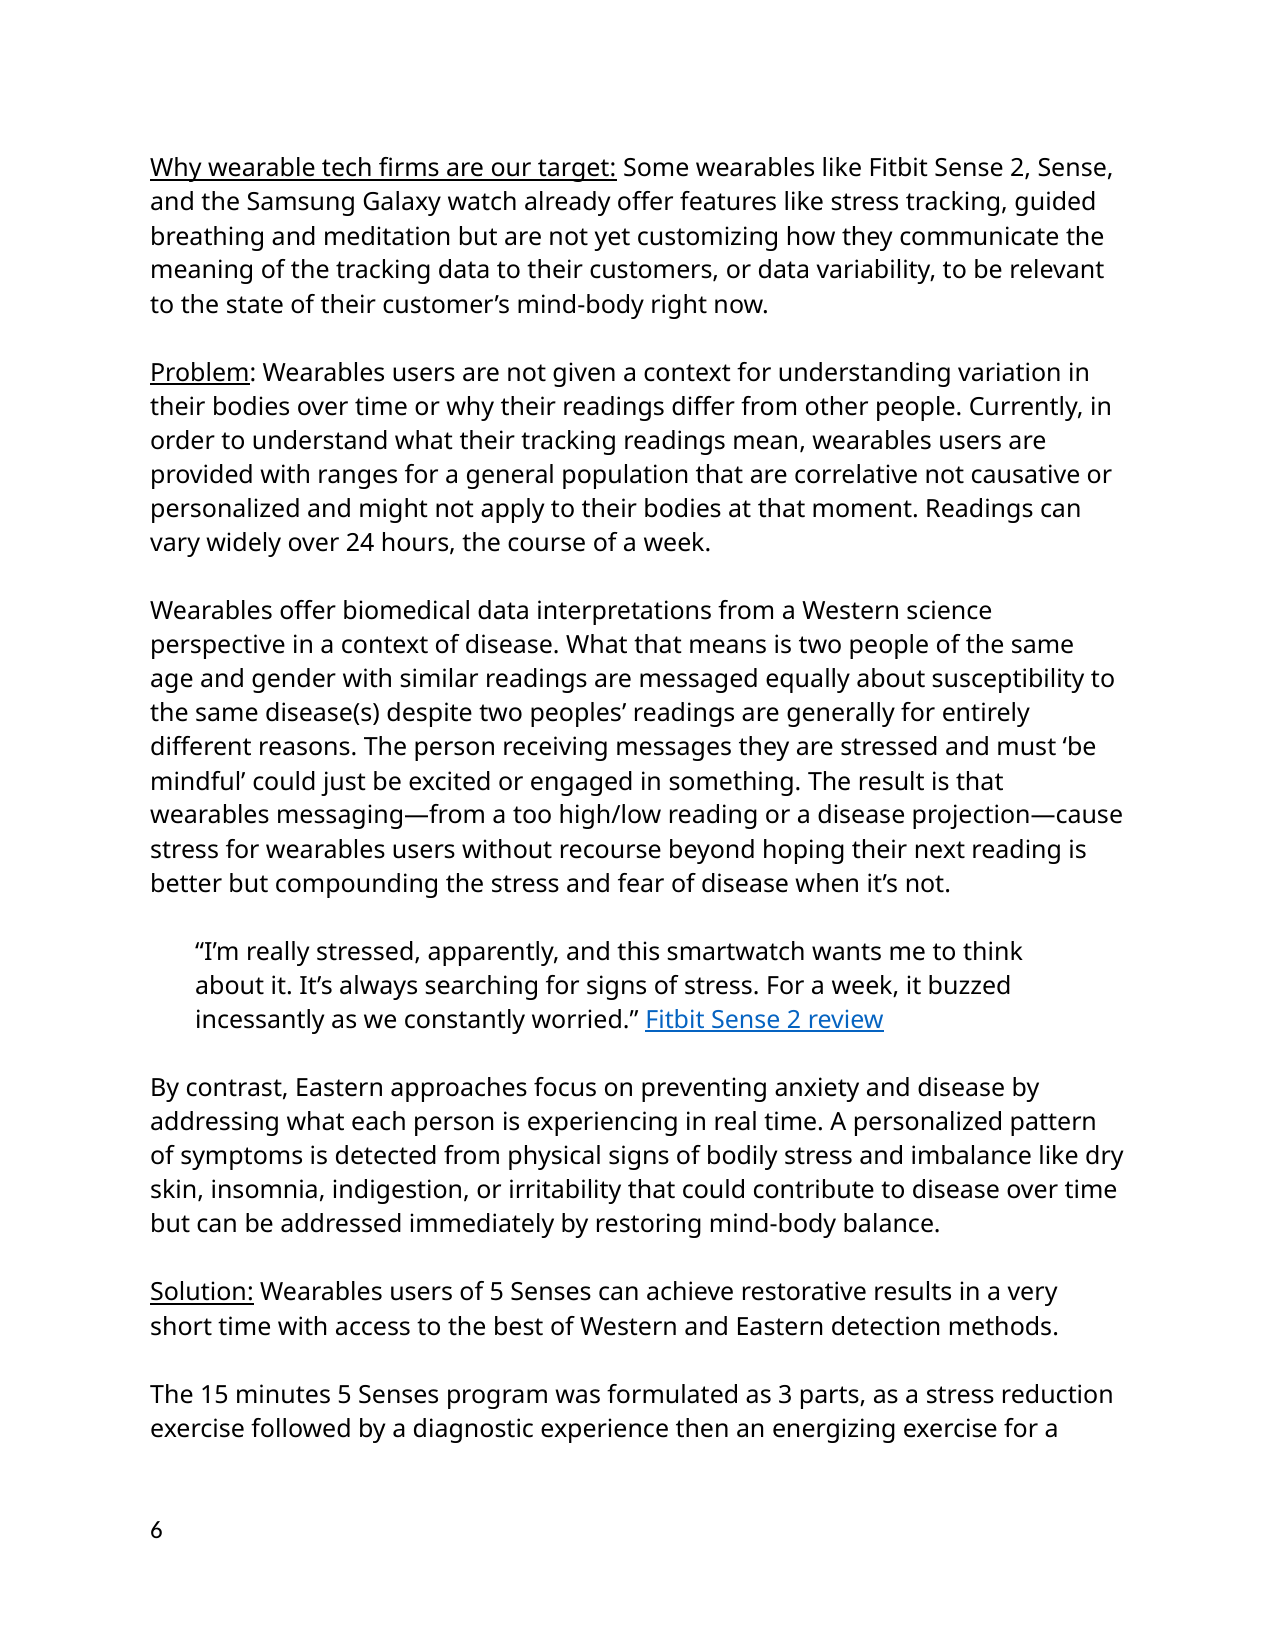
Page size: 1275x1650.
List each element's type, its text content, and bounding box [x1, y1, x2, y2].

text Solution: Wearables users of 5 Senses can achieve restorative results in a very short time with access to the best of Western and Eastern detection methods. [150, 1274, 1125, 1342]
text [150, 1376, 1125, 1444]
text Problem: Wearables users are not given a context for understanding variation in their bodies over time or why their readings differ from other people. Currently, in order to understand what their tracking readings mean, wearables users are provided with ranges for a general population that are correlative not causative or personalized and might not apply to their bodies at that moment. Readings can vary widely over 24 hours, the course of a week. [150, 354, 1125, 559]
text “I’m really stressed, apparently, and this smartwatch wants me to think about it. It’s always searching for signs of stress. For a week, it buzzed incessantly as we constantly worried.” Fitbit Sense 2 review [195, 933, 1080, 1036]
text Wearables offer biomedical data interpretations from a Western science perspective in a context of disease. What that means is two people of the same age and gender with similar readings are messaged equally about susceptibility to the same disease(s) despite two peoples’ readings are generally for entirely different reasons. The person receiving messages they are stressed and must ‘be mindful’ could just be excited or engaged in something. The result is that wearables messaging—from a too high/low reading or a disease projection—cause stress for wearables users without recourse beyond hoping their next reading is better but compounding the stress and fear of disease when it’s not. [150, 593, 1125, 899]
text Why wearable tech firms are our target: Some wearables like Fitbit Sense 2, Sense, and the Samsung Galaxy watch already offer features like stress tracking, guided breathing and meditation but are not yet customizing how they communicate the meaning of the tracking data to their customers, or data variability, to be relevant to the state of their customer’s mind-body right now. [150, 150, 1125, 320]
text By contrast, Eastern approaches focus on preventing anxiety and disease by addressing what each person is experiencing in real time. A personalized pattern of symptoms is detected from physical signs of bodily stress and imbalance like dry skin, insomnia, indigestion, or irritability that could contribute to disease over time but can be addressed immediately by restoring mind-body balance. [150, 1070, 1125, 1240]
